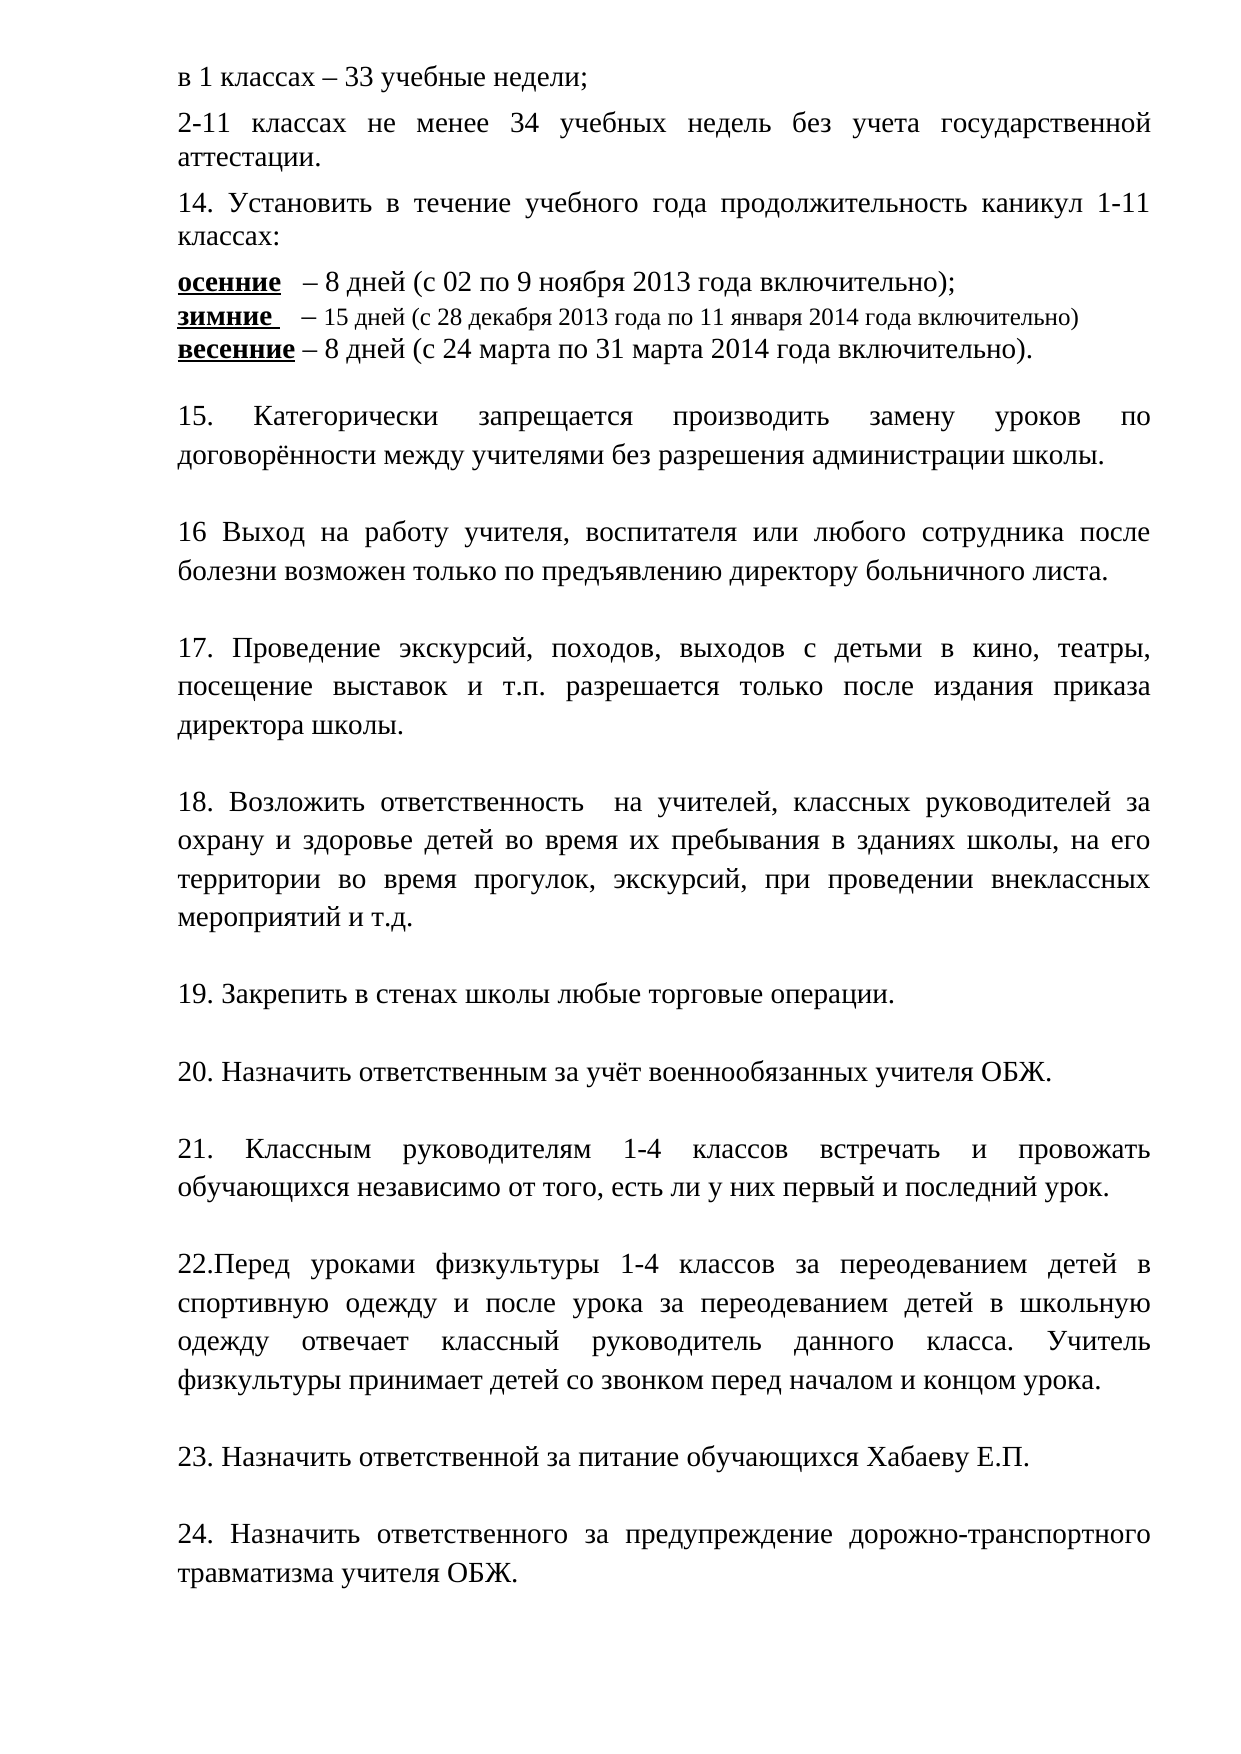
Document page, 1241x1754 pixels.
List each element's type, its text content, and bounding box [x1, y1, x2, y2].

text 19. Закрепить в стенах школы любые торговые операции. [177, 977, 1152, 1010]
text 16 Выход на работу учителя, воспитателя или любого сотрудника после болезни возможен только по предъявлению директору больничного листа. [177, 514, 1152, 586]
text 17. Проведение экскурсий, походов, выходов с детьми в кино, театры, посещение выставок и т.п. разрешается только после издания приказа директора школы. [177, 630, 1152, 740]
text 14. Установить в течение учебного года продолжительность каникул 1-11 классах: [177, 185, 1152, 252]
text в 1 классах – 33 учебные недели; [177, 59, 1152, 93]
text 20. Назначить ответственным за учёт военнообязанных учителя ОБЖ. [177, 1054, 1152, 1087]
text 23. Назначить ответственной за питание обучающихся Хабаеву Е.П. [177, 1439, 1152, 1473]
text 15. Категорически запрещается производить замену уроков по договорённости между учителями без разрешения администрации школы. [177, 398, 1152, 471]
text 22.Перед уроками физкультуры 1-4 классов за переодеванием детей в спортивную одежду и после урока за переодеванием детей в школьную одежду отвечает классный руководитель данного класса. Учитель физкультуры принимает детей со звонком перед началом и концом урока. [177, 1246, 1152, 1396]
text 2-11 классах не менее 34 учебных недель без учета государственной аттестации. [177, 105, 1152, 172]
text осенние – 8 дней (с 02 по 9 ноября 2013 года включительно); [177, 264, 1152, 298]
text весенние – 8 дней (с 24 марта по 31 марта 2014 года включительно). [177, 331, 1152, 365]
text 24. Назначить ответственного за предупреждение дорожно-транспортного травматизма учителя ОБЖ. [177, 1516, 1152, 1588]
text 21. Классным руководителям 1-4 классов встречать и провожать обучающихся независимо от того, есть ли у них первый и последний урок. [177, 1131, 1152, 1203]
text зимние – 15 дней (с 28 декабря 2013 года по 11 января 2014 года включительно) [177, 298, 1152, 331]
text 18. Возложить ответственность на учителей, классных руководителей за охрану и здоровье детей во время их пребывания в зданиях школы, на его территории во время прогулок, экскурсий, при проведении внеклассных мероприятий и т.д. [177, 784, 1152, 933]
